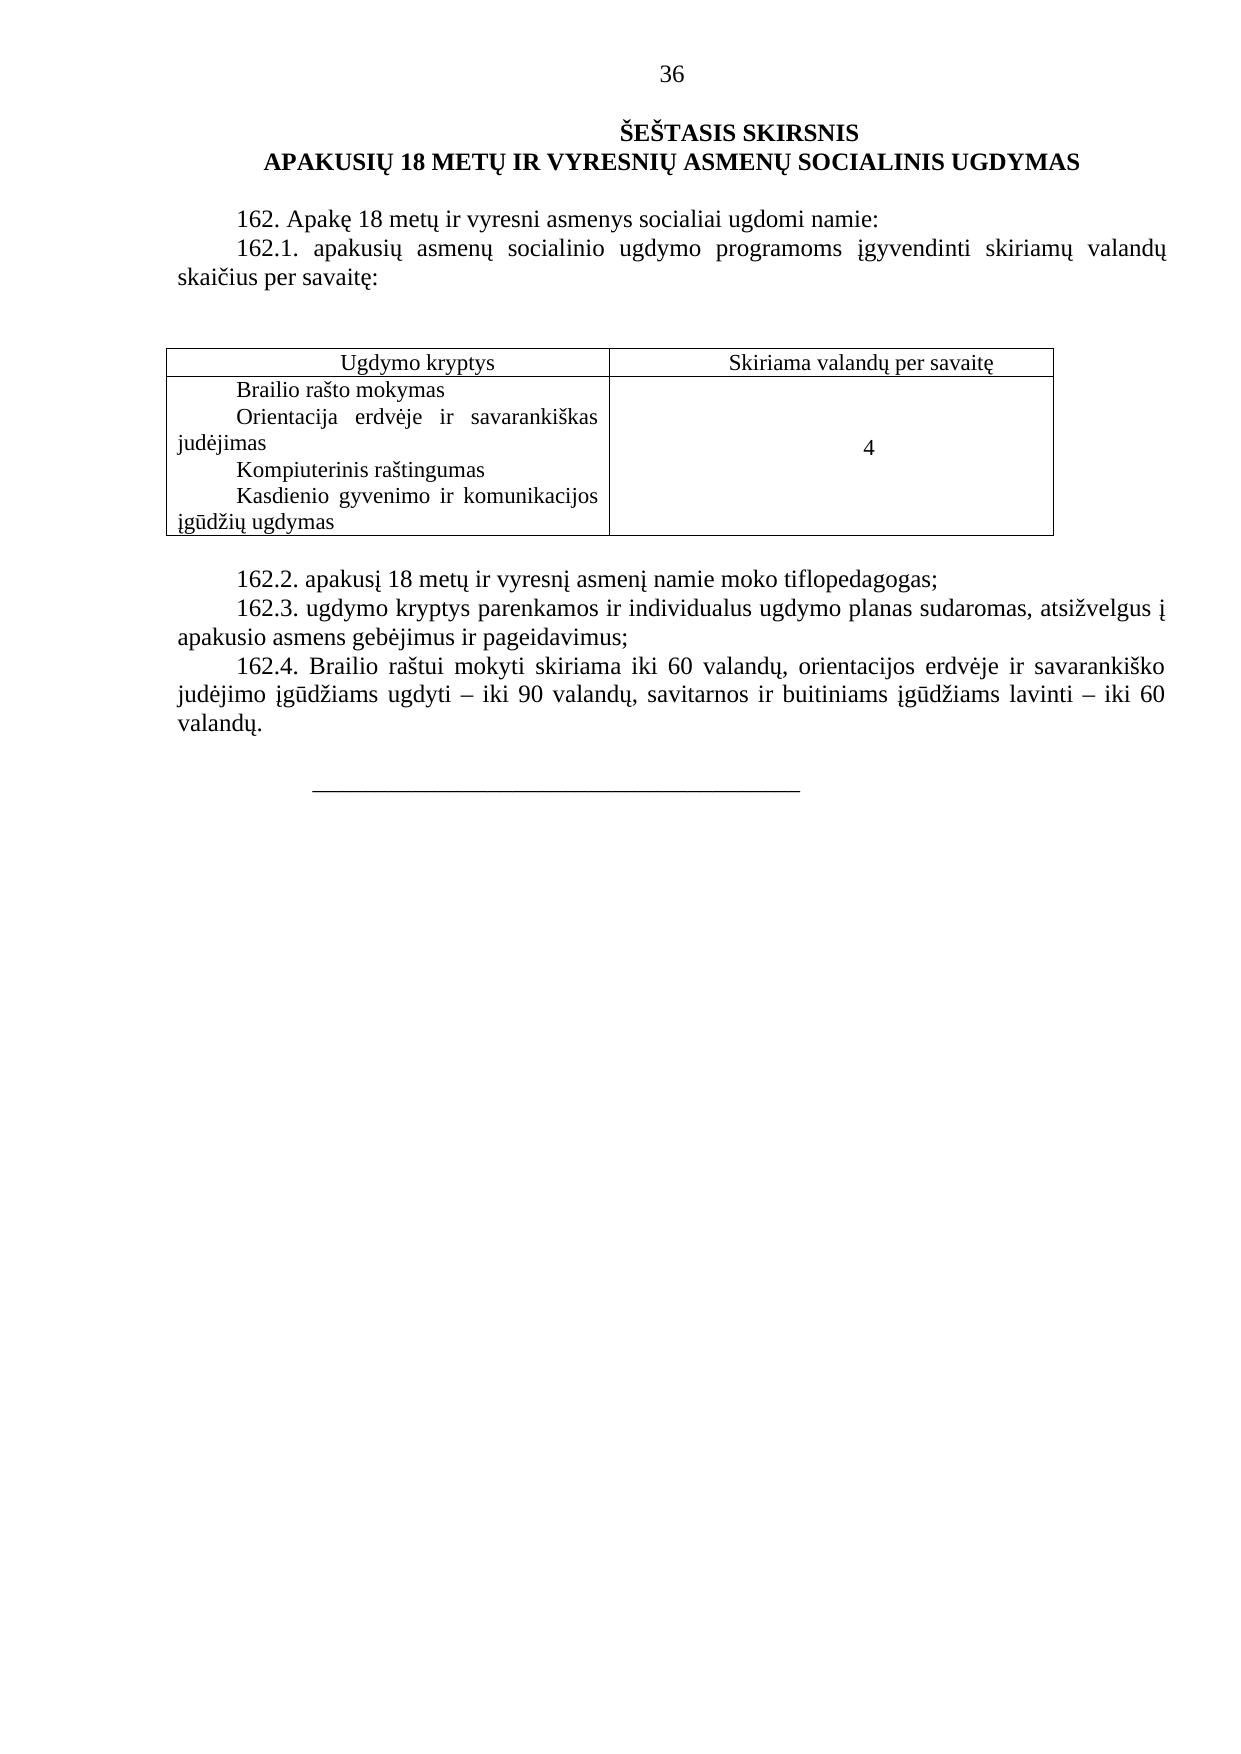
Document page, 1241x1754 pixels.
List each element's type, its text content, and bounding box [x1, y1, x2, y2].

text APAKUSIŲ 18 METŲ IR VYRESNIŲ ASMENŲ SOCIALINIS UGDYMAS [177, 147, 1167, 176]
text ŠEŠTASIS SKIRSNIS [177, 118, 1167, 147]
text _______________________________________ [177, 766, 1167, 794]
text 162.3. ugdymo kryptys parenkamos ir individualus ugdymo planas sudaromas, atsižvelgus į apakusio asmens gebėjimus ir pageidavimus; [177, 593, 1167, 651]
table_cell Brailio rašto mokymas Orientacija erdvėje ir savarankiškas judėjimas Kompiuterinis raštingumas Kasdienio gyvenimo ir komunikacijos įgūdžių ugdymas [167, 377, 609, 535]
text 162. Apakę 18 metų ir vyresni asmenys socialiai ugdomi namie: [177, 204, 1167, 233]
text 162.4. Brailio raštui mokyti skiriama iki 60 valandų, orientacijos erdvėje ir savarankiško judėjimo įgūdžiams ugdyti – iki 90 valandų, savitarnos ir buitiniams įgūdžiams lavinti – iki 60 valandų. [177, 651, 1167, 737]
table_header Skiriama valandų per savaitę [610, 349, 1053, 376]
text 162.2. apakusį 18 metų ir vyresnį asmenį namie moko tiflopedagogas; [177, 564, 1167, 593]
text 162.1. apakusių asmenų socialinio ugdymo programoms įgyvendinti skiriamų valandų skaičius per savaitę: [177, 233, 1167, 291]
table_header Ugdymo kryptys [167, 349, 609, 376]
table_cell 4 [610, 377, 1053, 535]
